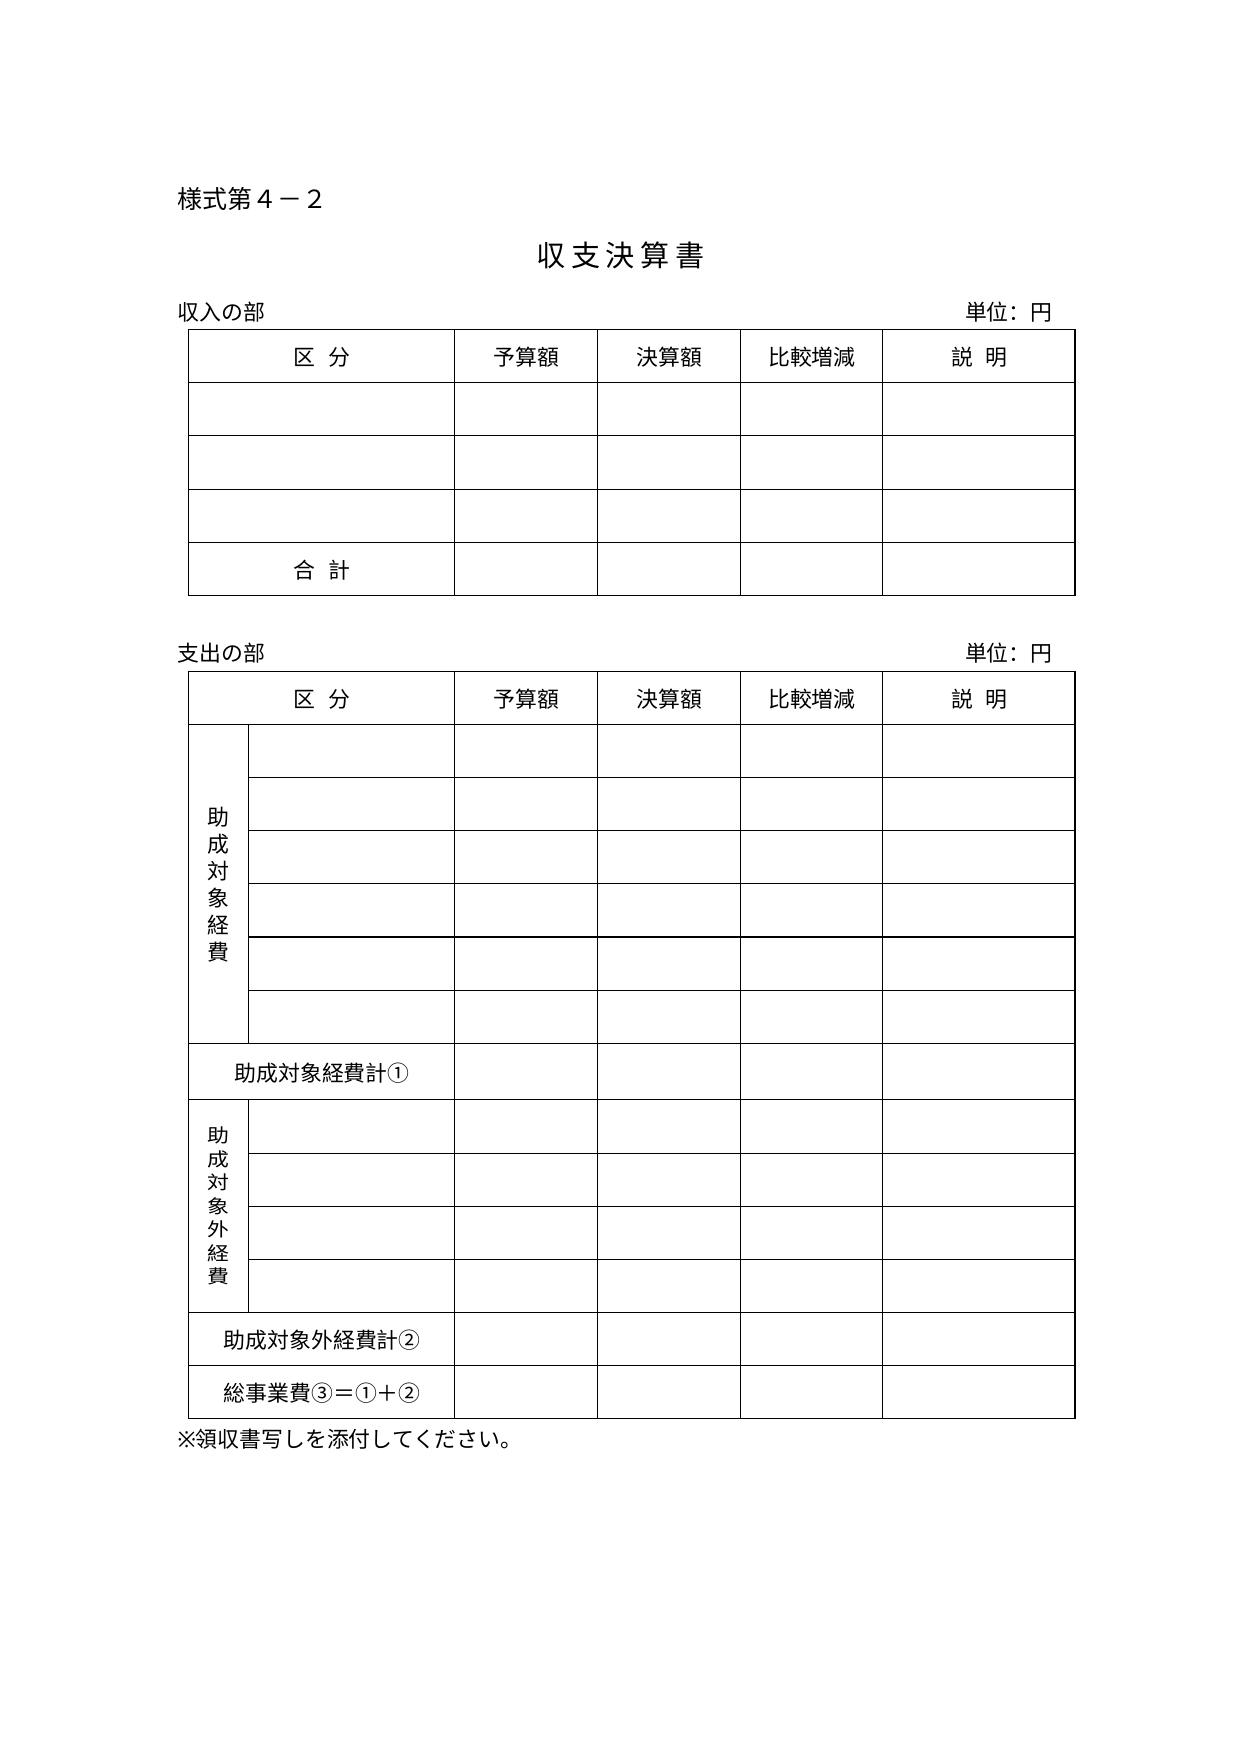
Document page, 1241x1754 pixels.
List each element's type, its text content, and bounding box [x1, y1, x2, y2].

table_cell 合計 [189, 543, 454, 595]
table_cell [741, 778, 882, 830]
table_cell [883, 831, 1074, 883]
table_cell [741, 991, 882, 1043]
table_cell [883, 938, 1074, 989]
table_cell [883, 543, 1074, 595]
table_cell [598, 1313, 740, 1365]
table_cell [741, 1044, 882, 1099]
table_header 比較増減 [741, 330, 882, 382]
table_cell [598, 725, 740, 777]
table_cell [741, 1313, 882, 1365]
table_cell [249, 831, 454, 883]
table_cell [455, 1260, 597, 1312]
table_cell [741, 543, 882, 595]
table_cell [598, 1207, 740, 1259]
table_cell [883, 490, 1074, 542]
table_cell [741, 938, 882, 989]
table_cell [598, 383, 740, 435]
table_header 予算額 [455, 672, 597, 724]
table_cell [455, 725, 597, 777]
table_cell [741, 725, 882, 777]
table_cell [741, 490, 882, 542]
table_header 説明 [883, 330, 1074, 382]
table_cell [598, 884, 740, 936]
table_header 区分 [189, 330, 454, 382]
table_cell [598, 490, 740, 542]
text 支出の部 単位：円 [177, 633, 1063, 671]
table_cell [741, 1154, 882, 1206]
table_cell [741, 1366, 882, 1418]
table_cell [598, 436, 740, 488]
table_cell [455, 831, 597, 883]
text 収入の部 単位：円 [177, 292, 1063, 329]
table_cell [741, 884, 882, 936]
table_cell [249, 725, 454, 777]
table_header 予算額 [455, 330, 597, 382]
table_cell [598, 1154, 740, 1206]
table_cell [249, 1154, 454, 1206]
table_cell [883, 1044, 1074, 1099]
table_cell [455, 938, 597, 989]
table_cell [883, 383, 1074, 435]
table_cell 助成対象外経費 [189, 1100, 248, 1312]
table_cell [883, 725, 1074, 777]
table_cell [741, 831, 882, 883]
table_cell [598, 1366, 740, 1418]
table_cell [598, 831, 740, 883]
table_cell [883, 1313, 1074, 1365]
table_cell [455, 1044, 597, 1099]
table_cell [883, 1100, 1074, 1152]
table_cell [741, 1260, 882, 1312]
table_cell [189, 383, 454, 435]
table_cell [455, 436, 597, 488]
table_cell [741, 436, 882, 488]
table_cell [883, 1260, 1074, 1312]
table_cell [455, 543, 597, 595]
text 収支決算書 [177, 217, 1063, 292]
table_cell [598, 938, 740, 989]
table_cell [455, 884, 597, 936]
table_cell [189, 436, 454, 488]
table_header 決算額 [598, 672, 740, 724]
table_cell [455, 778, 597, 830]
table_cell [455, 991, 597, 1043]
table_cell 助成対象経費計① [189, 1044, 454, 1099]
table_cell [883, 1207, 1074, 1259]
text 様式第４－２ [177, 179, 1063, 217]
table_cell [455, 1154, 597, 1206]
table_cell [598, 1100, 740, 1152]
table_cell [455, 1100, 597, 1152]
table_cell [455, 1207, 597, 1259]
table_cell 助成対象外経費計② [189, 1313, 454, 1365]
table_cell [249, 1207, 454, 1259]
table_cell [249, 1260, 454, 1312]
table_cell 総事業費③＝①＋② [189, 1366, 454, 1418]
table_cell [883, 884, 1074, 936]
table_header 説明 [883, 672, 1074, 724]
table_cell [249, 938, 454, 989]
table_cell [741, 1100, 882, 1152]
table_header 決算額 [598, 330, 740, 382]
table_cell [189, 490, 454, 542]
table_cell [598, 778, 740, 830]
table_cell [455, 1313, 597, 1365]
table_cell [249, 1100, 454, 1152]
table_cell [249, 884, 454, 936]
table_cell [598, 1044, 740, 1099]
table_cell [598, 1260, 740, 1312]
table_cell 助 成 対 象 経 費 [189, 725, 248, 1043]
table_cell [883, 1366, 1074, 1418]
table_cell [741, 1207, 882, 1259]
table_cell [455, 383, 597, 435]
table_cell [883, 991, 1074, 1043]
table_cell [455, 490, 597, 542]
table_cell [455, 1366, 597, 1418]
table_cell [249, 991, 454, 1043]
table_cell [883, 1154, 1074, 1206]
table_header 区分 [189, 672, 454, 724]
table_cell [249, 778, 454, 830]
table_cell [883, 778, 1074, 830]
table_cell [598, 991, 740, 1043]
table_cell [598, 543, 740, 595]
text ※領収書写しを添付してください。 [177, 1419, 1063, 1457]
table_cell [741, 383, 882, 435]
table_header 比較増減 [741, 672, 882, 724]
table_cell [883, 436, 1074, 488]
